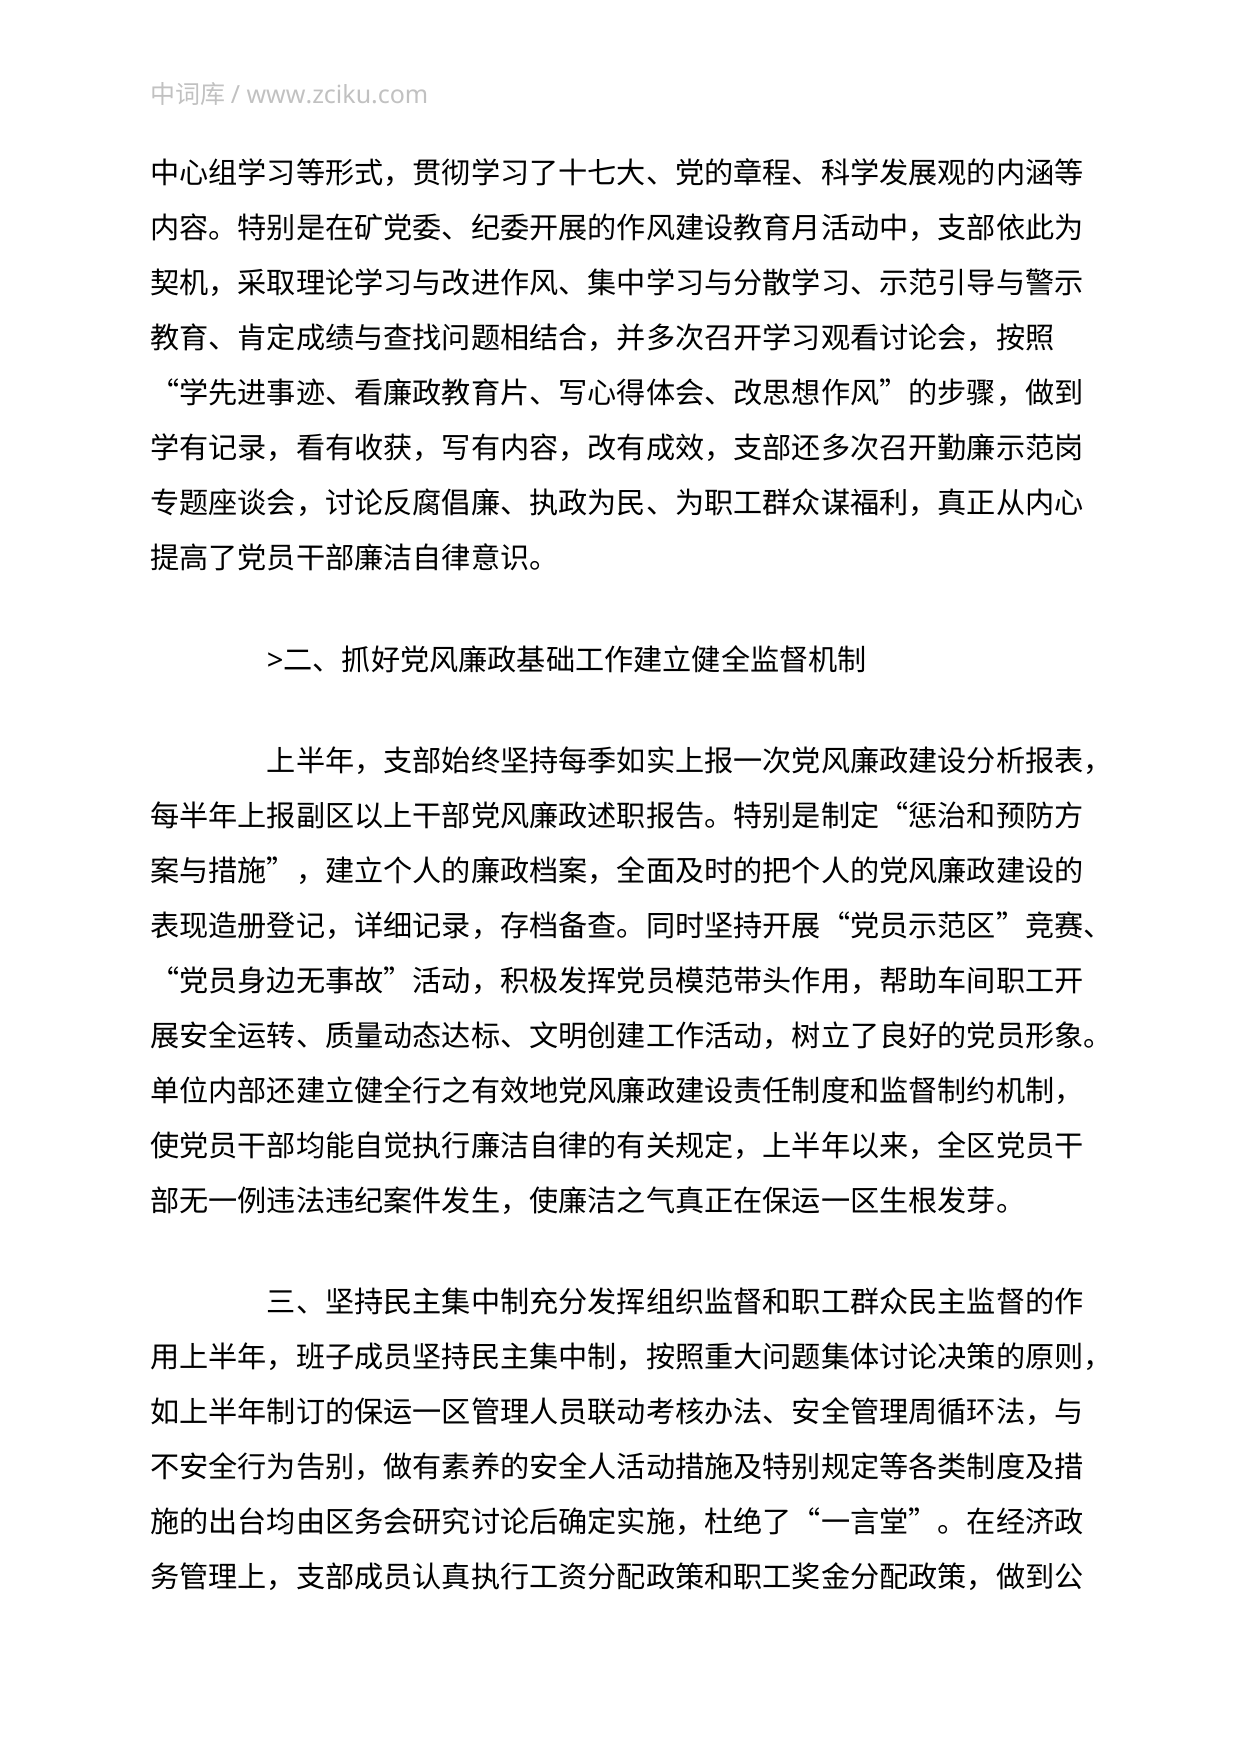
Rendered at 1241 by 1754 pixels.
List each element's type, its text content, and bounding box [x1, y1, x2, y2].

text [150, 150, 1090, 577]
text 上半年，支部始终坚持每季如实上报一次党风廉政建设分析报表，每半年上报副区以上干部党风廉政述职报告。特别是制定“惩治和预防方案与措施”，建立个人的廉政档案，全面及时的把个人的党风廉政建设的表现造册登记，详细记录，存档备查。同时坚持开展“党员示范区”竞赛、“党员身边无事故”活动，积极发挥党员模范带头作用，帮助车间职工开展安全运转、质量动态达标、文明创建工作活动，树立了良好的党员形象。单位内部还建立健全行之有效地党风廉政建设责任制度和监督制约机制，使党员干部均能自觉执行廉洁自律的有关规定，上半年以来，全区党员干部无一例违法违纪案件发生，使廉洁之气真正在保运一区生根发芽。 [150, 738, 1090, 1219]
text >二、抓好党风廉政基础工作建立健全监督机制 [150, 636, 1090, 678]
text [150, 1279, 1090, 1596]
